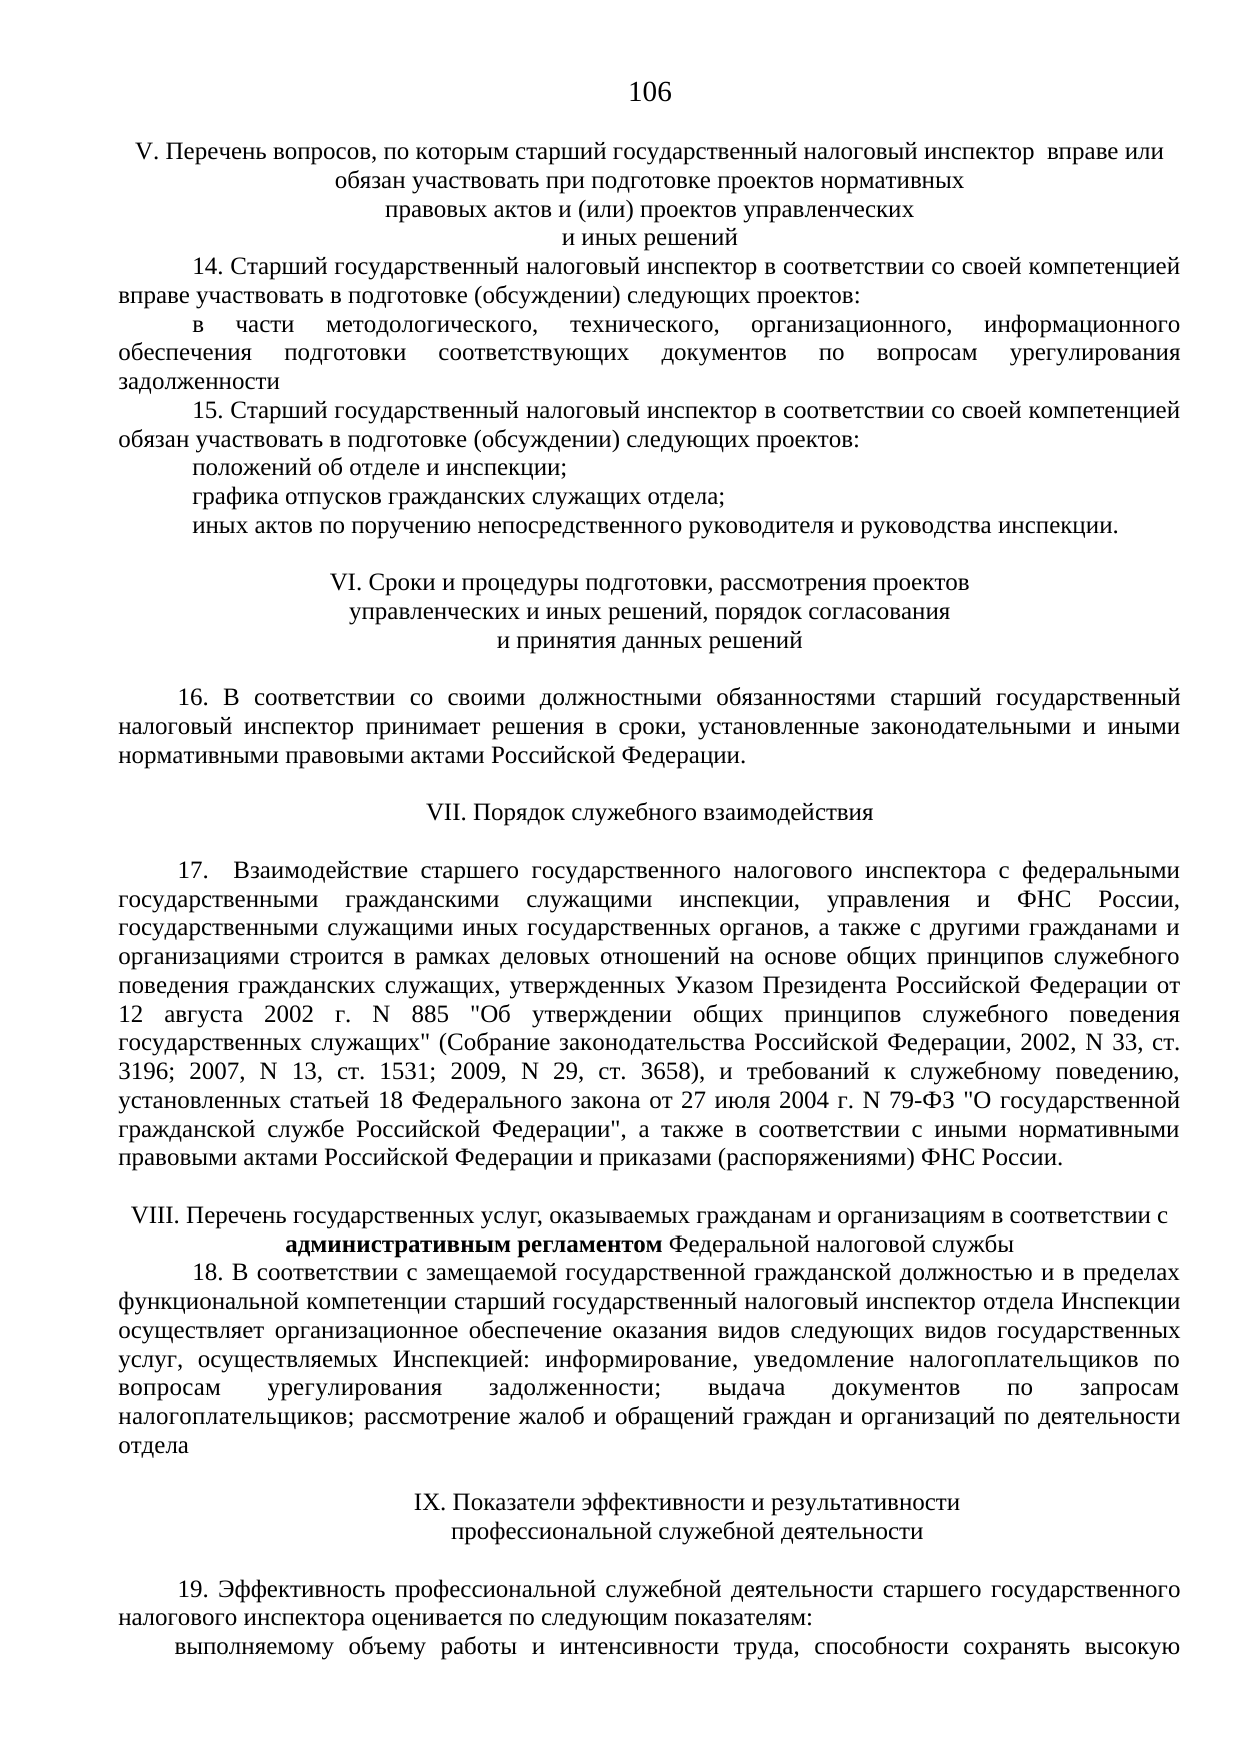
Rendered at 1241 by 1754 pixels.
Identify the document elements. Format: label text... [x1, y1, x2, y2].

text и принятия данных решений [118, 625, 1181, 654]
text 17. Взаимодействие старшего государственного налогового инспектора с федеральными государственными гражданскими служащими инспекции, управления и ФНС России, государственными служащими иных государственных органов, а также с другими гражданами и организациями строится в рамках деловых отношений на основе общих принципов служебного поведения гражданских служащих, утвержденных Указом Президента Российской Федерации от 12 августа 2002 г. N 885 "Об утверждении общих принципов служебного поведения государственных служащих" (Собрание законодательства Российской Федерации, 2002, N 33, ст. 3196; 2007, N 13, ст. 1531; 2009, N 29, ст. 3658), и требований к служебному поведению, установленных статьей 18 Федерального закона от 27 июля 2004 г. N 79-ФЗ "О государственной гражданской службе Российской Федерации", а также в соответствии с иными нормативными правовыми актами Российской Федерации и приказами (распоряжениями) ФНС России. [118, 855, 1181, 1171]
text управленческих и иных решений, порядок согласования [118, 596, 1181, 625]
text правовых актов и (или) проектов управленческих [118, 194, 1181, 222]
text V. Перечень вопросов, по которым старший государственный налоговый инспектор вправе или обязан участвовать при подготовке проектов нормативных [118, 136, 1181, 194]
text профессиональной служебной деятельности [118, 1516, 1181, 1545]
text 18. В соответствии с замещаемой государственной гражданской должностью и в пределах функциональной компетенции старший государственный налоговый инспектор отдела Инспекции осуществляет организационное обеспечение оказания видов следующих видов государственных услуг, осуществляемых Инспекцией: информирование, уведомление налогоплательщиков по вопросам урегулирования задолженности; выдача документов по запросам налогоплательщиков; рассмотрение жалоб и обращений граждан и организаций по деятельности отдела [118, 1257, 1181, 1459]
text VII. Порядок служебного взаимодействия [118, 797, 1181, 826]
text VI. Сроки и процедуры подготовки, рассмотрения проектов [118, 567, 1181, 596]
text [118, 1631, 1181, 1660]
text 19. Эффективность профессиональной служебной деятельности старшего государственного налогового инспектора оценивается по следующим показателям: [118, 1574, 1181, 1631]
text 15. Старший государственный налоговый инспектор в соответствии со своей компетенцией обязан участвовать в подготовке (обсуждении) следующих проектов: [118, 395, 1181, 452]
text положений об отделе и инспекции; [118, 452, 1181, 481]
text иных актов по поручению непосредственного руководителя и руководства инспекции. [118, 510, 1181, 539]
text 16. В соответствии со своими должностными обязанностями старший государственный налоговый инспектор принимает решения в сроки, установленные законодательными и иными нормативными правовыми актами Российской Федерации. [118, 682, 1181, 769]
text IX. Показатели эффективности и результативности [118, 1487, 1181, 1516]
text графика отпусков гражданских служащих отдела; [118, 481, 1181, 510]
subtitle VIII. Перечень государственных услуг, оказываемых гражданам и организациям в соответствии с административным регламентом Федеральной налоговой службы [118, 1200, 1181, 1257]
text 14. Старший государственный налоговый инспектор в соответствии со своей компетенцией вправе участвовать в подготовке (обсуждении) следующих проектов: [118, 251, 1181, 309]
text в части методологического, технического, организационного, информационного обеспечения подготовки соответствующих документов по вопросам урегулирования задолженности [118, 309, 1181, 395]
text и иных решений [118, 222, 1181, 251]
